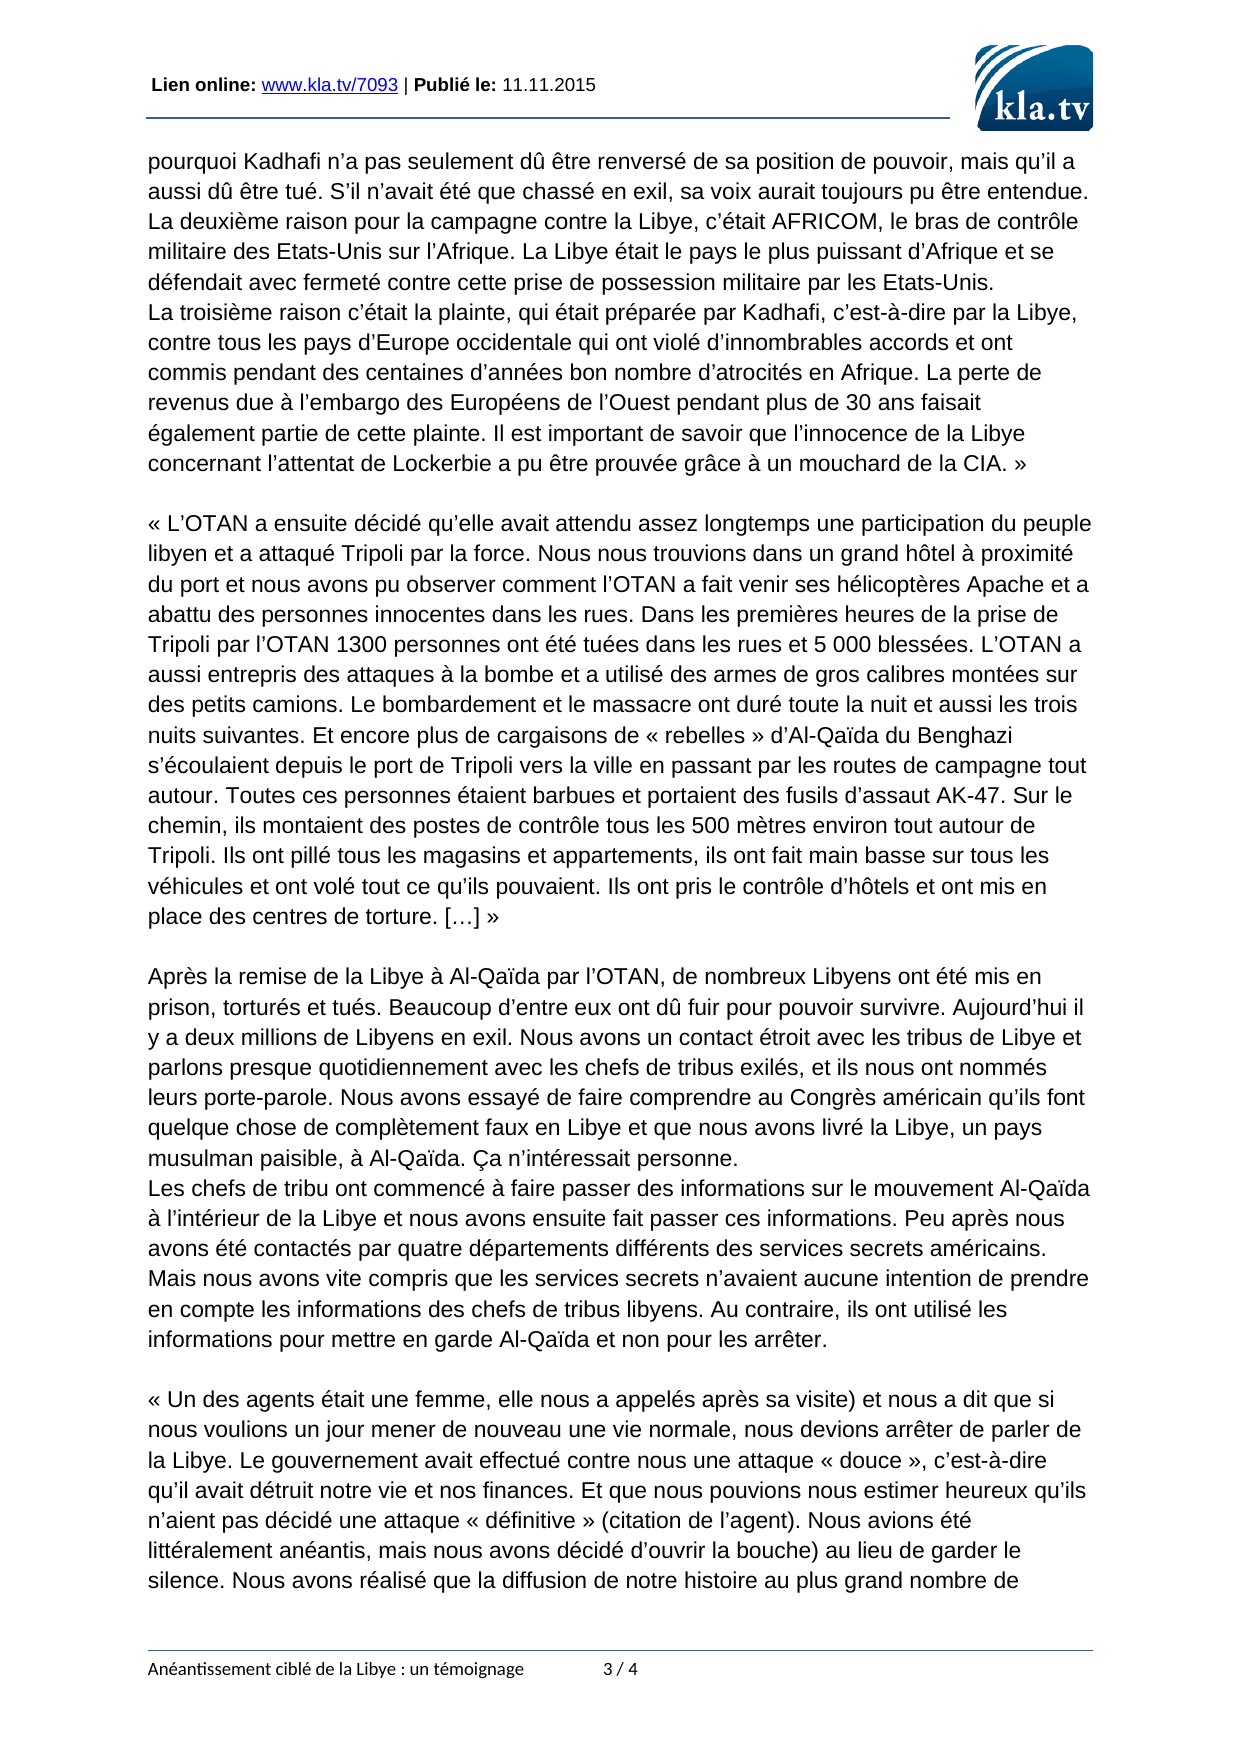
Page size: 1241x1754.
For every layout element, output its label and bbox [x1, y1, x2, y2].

text [148, 148, 1093, 1594]
